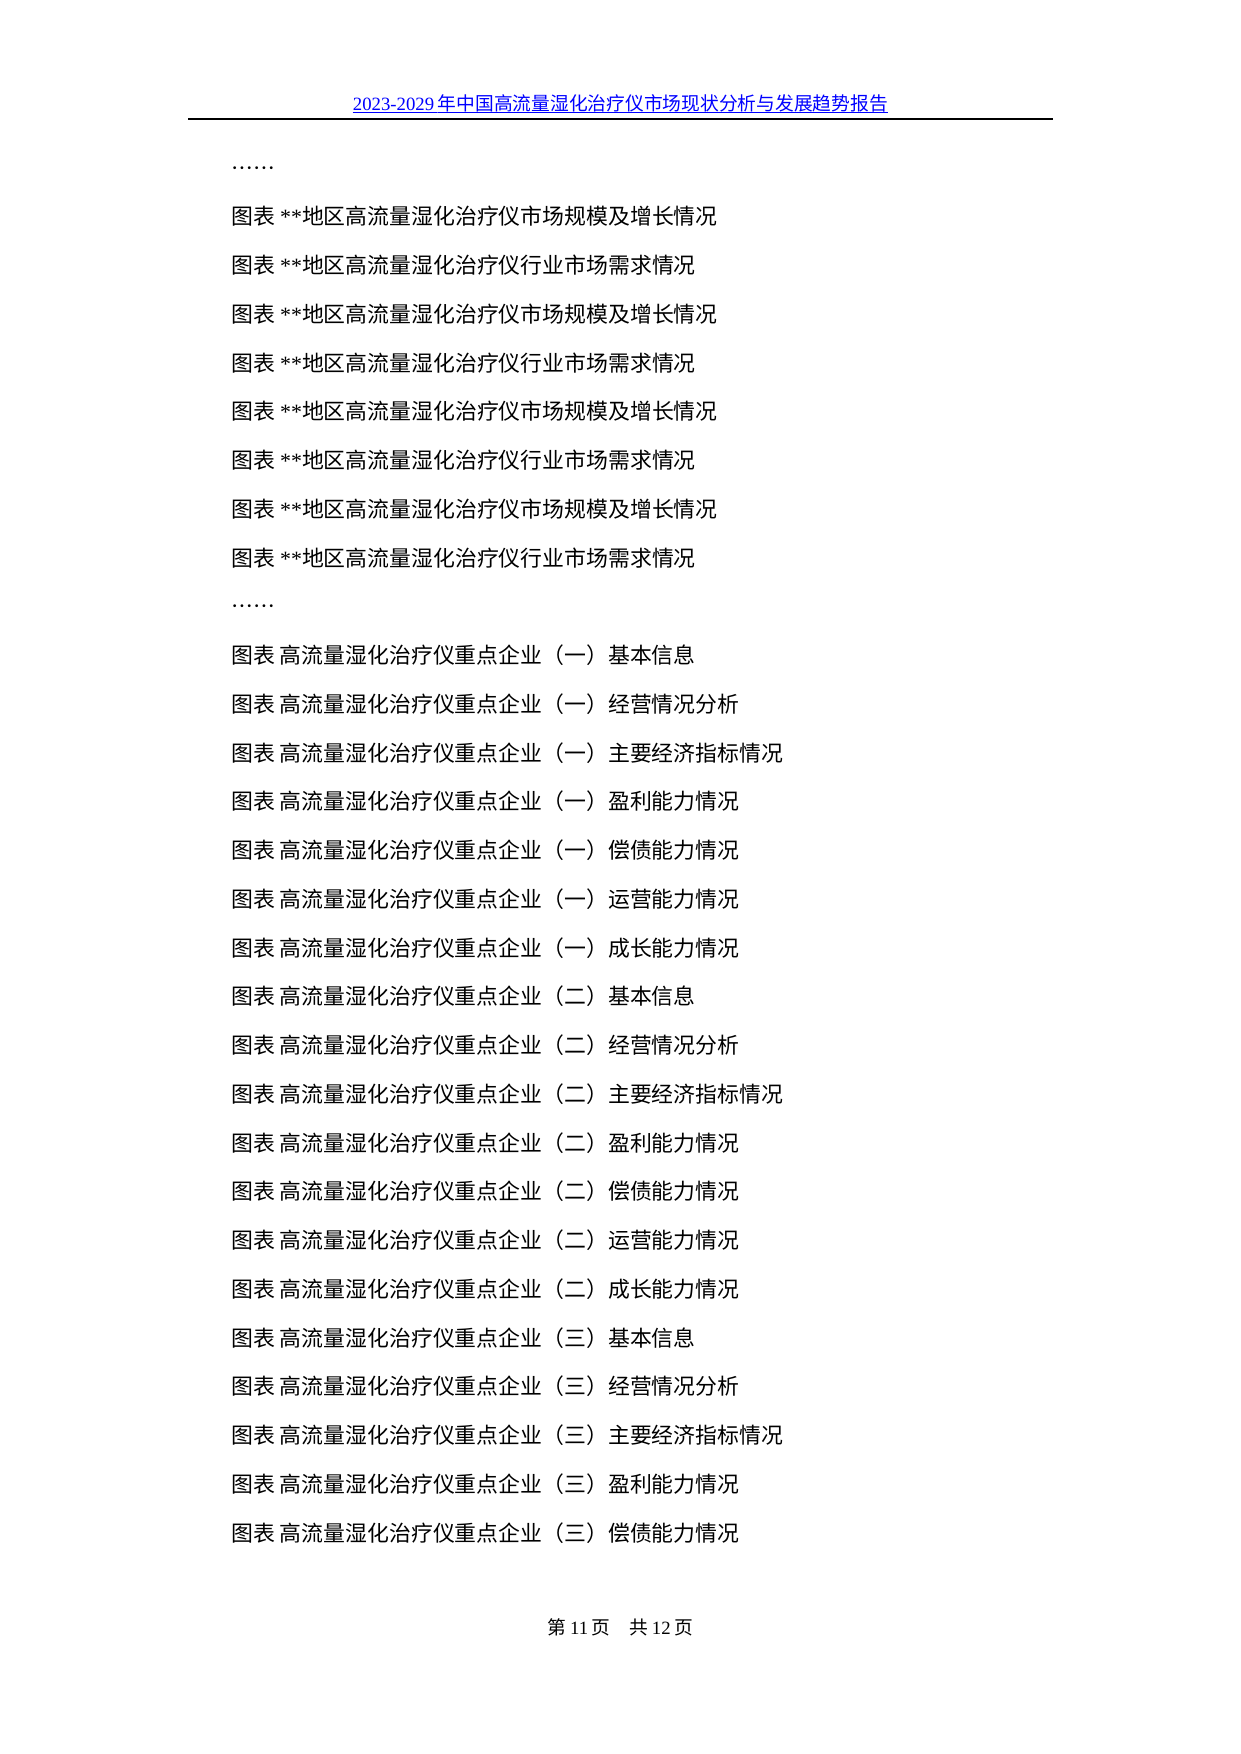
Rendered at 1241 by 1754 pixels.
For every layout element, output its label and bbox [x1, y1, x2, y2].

text [187, 150, 1053, 1548]
